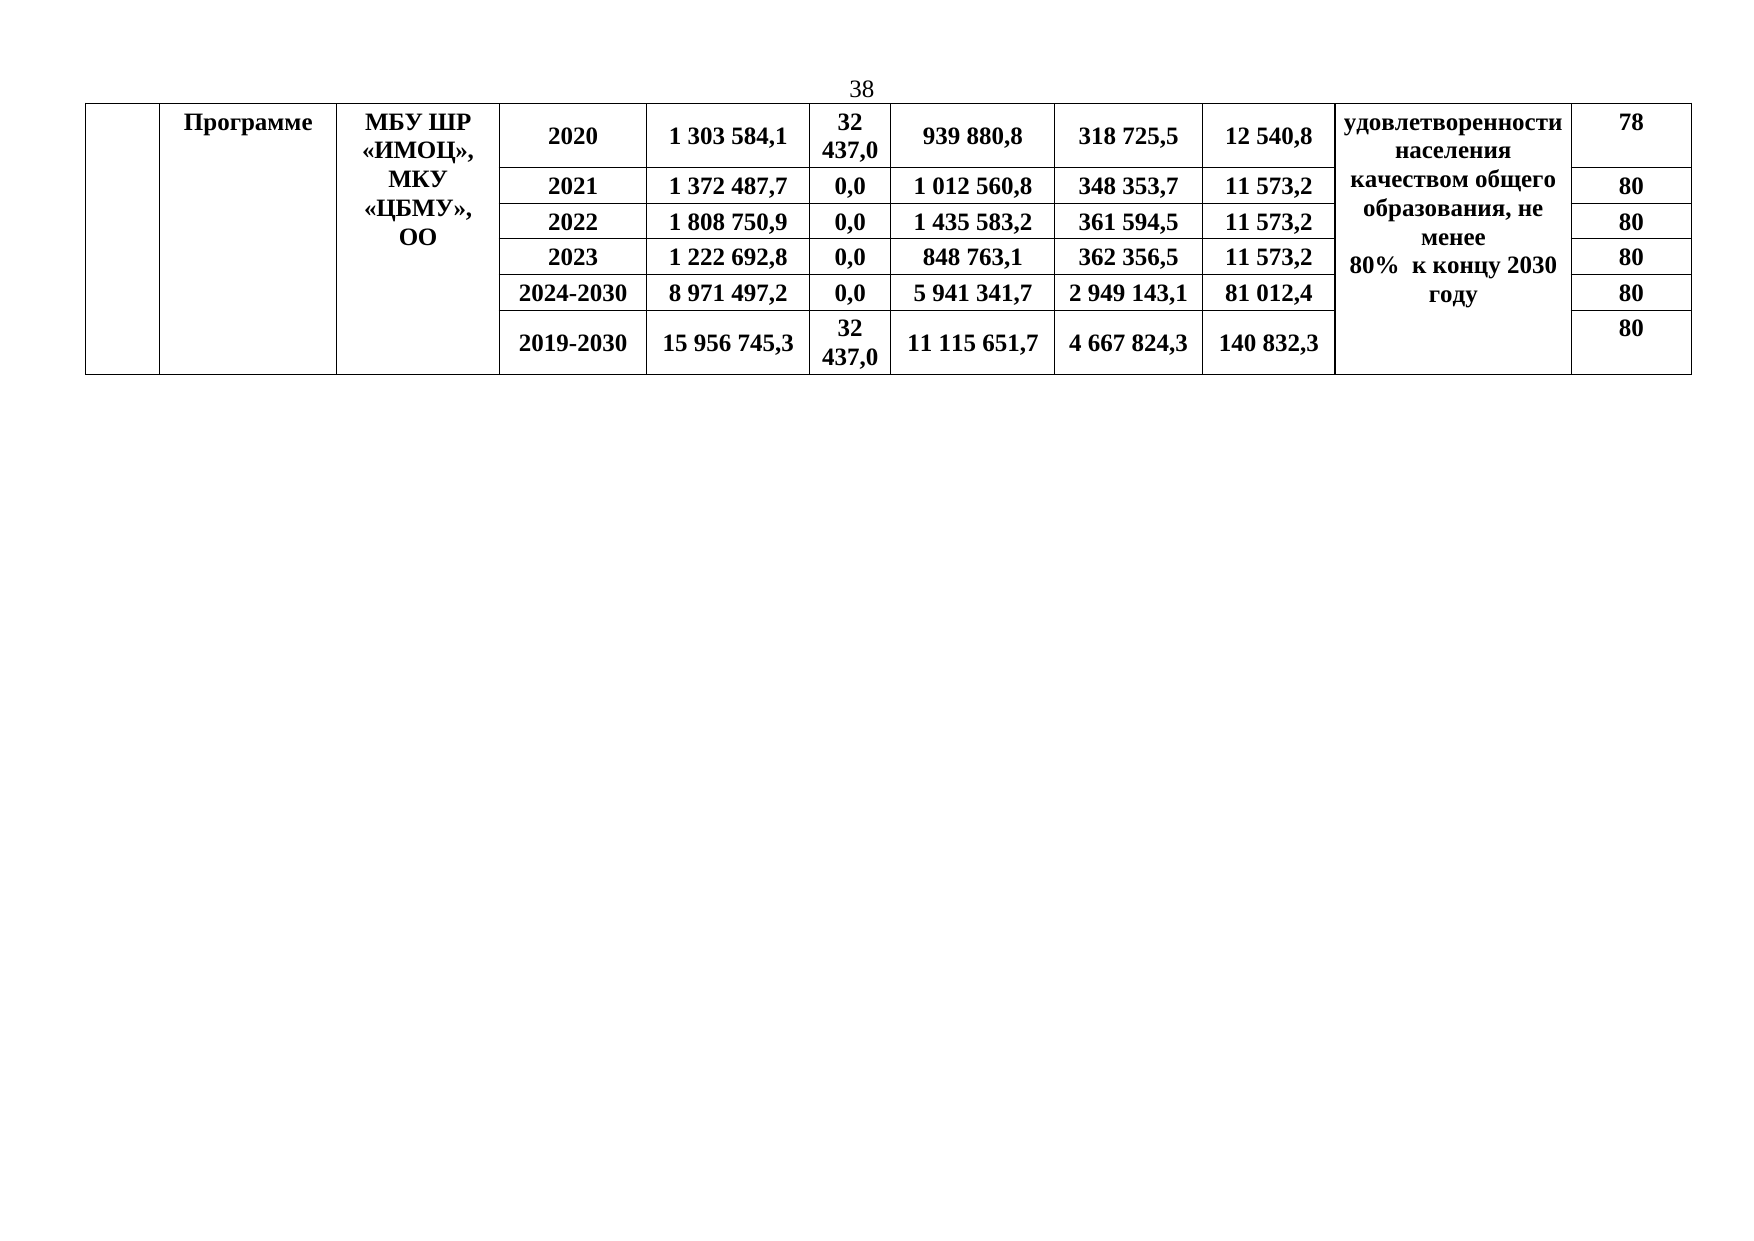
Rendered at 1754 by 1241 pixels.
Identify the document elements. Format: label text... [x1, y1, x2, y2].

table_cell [337, 104, 499, 374]
table_cell 0,0 [810, 168, 890, 203]
table_cell 11 573,2 [1203, 168, 1334, 203]
table_cell 11 115 651,7 [891, 311, 1054, 374]
table_cell 8 971 497,2 [647, 275, 809, 309]
table_cell 11 573,2 [1203, 204, 1334, 238]
table_cell 80 [1572, 311, 1691, 374]
table_cell 1 012 560,8 [891, 168, 1054, 203]
table_cell 0,0 [810, 275, 890, 309]
table_cell 80 [1572, 239, 1691, 274]
table_cell 32 437,0 [810, 104, 890, 167]
table_cell Всего по Программе [160, 104, 336, 374]
table_cell 5 941 341,7 [891, 275, 1054, 309]
table_cell 80 [1572, 204, 1691, 238]
table_cell 11 573,2 [1203, 239, 1334, 274]
table_cell 140 832,3 [1203, 311, 1334, 374]
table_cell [1336, 104, 1571, 374]
table_cell 348 353,7 [1055, 168, 1202, 203]
table_cell 2 949 143,1 [1055, 275, 1202, 309]
table_cell 80 [1572, 275, 1691, 309]
table_cell 0,0 [810, 239, 890, 274]
table_cell 939 880,8 [891, 104, 1054, 167]
table_cell 361 594,5 [1055, 204, 1202, 238]
table_cell 0,0 [810, 204, 890, 238]
table_cell 2020 [500, 104, 646, 167]
table_cell 78 [1572, 104, 1691, 167]
table_cell 318 725,5 [1055, 104, 1202, 167]
table_cell 2024-2030 [500, 275, 646, 309]
table_cell 1 435 583,2 [891, 204, 1054, 238]
table_cell 1 372 487,7 [647, 168, 809, 203]
table_cell 1 808 750,9 [647, 204, 809, 238]
table_cell 362 356,5 [1055, 239, 1202, 274]
table_cell 81 012,4 [1203, 275, 1334, 309]
table_cell 2021 [500, 168, 646, 203]
table_cell 2019-2030 [500, 311, 646, 374]
table_cell 80 [1572, 168, 1691, 203]
table_cell 1 222 692,8 [647, 239, 809, 274]
table_cell 2023 [500, 239, 646, 274]
table_cell [86, 104, 159, 374]
table_cell 848 763,1 [891, 239, 1054, 274]
table_cell 12 540,8 [1203, 104, 1334, 167]
table_cell 15 956 745,3 [647, 311, 809, 374]
table_cell 1 303 584,1 [647, 104, 809, 167]
table_cell 4 667 824,3 [1055, 311, 1202, 374]
table_cell 32 437,0 [810, 311, 890, 374]
table_cell 2022 [500, 204, 646, 238]
